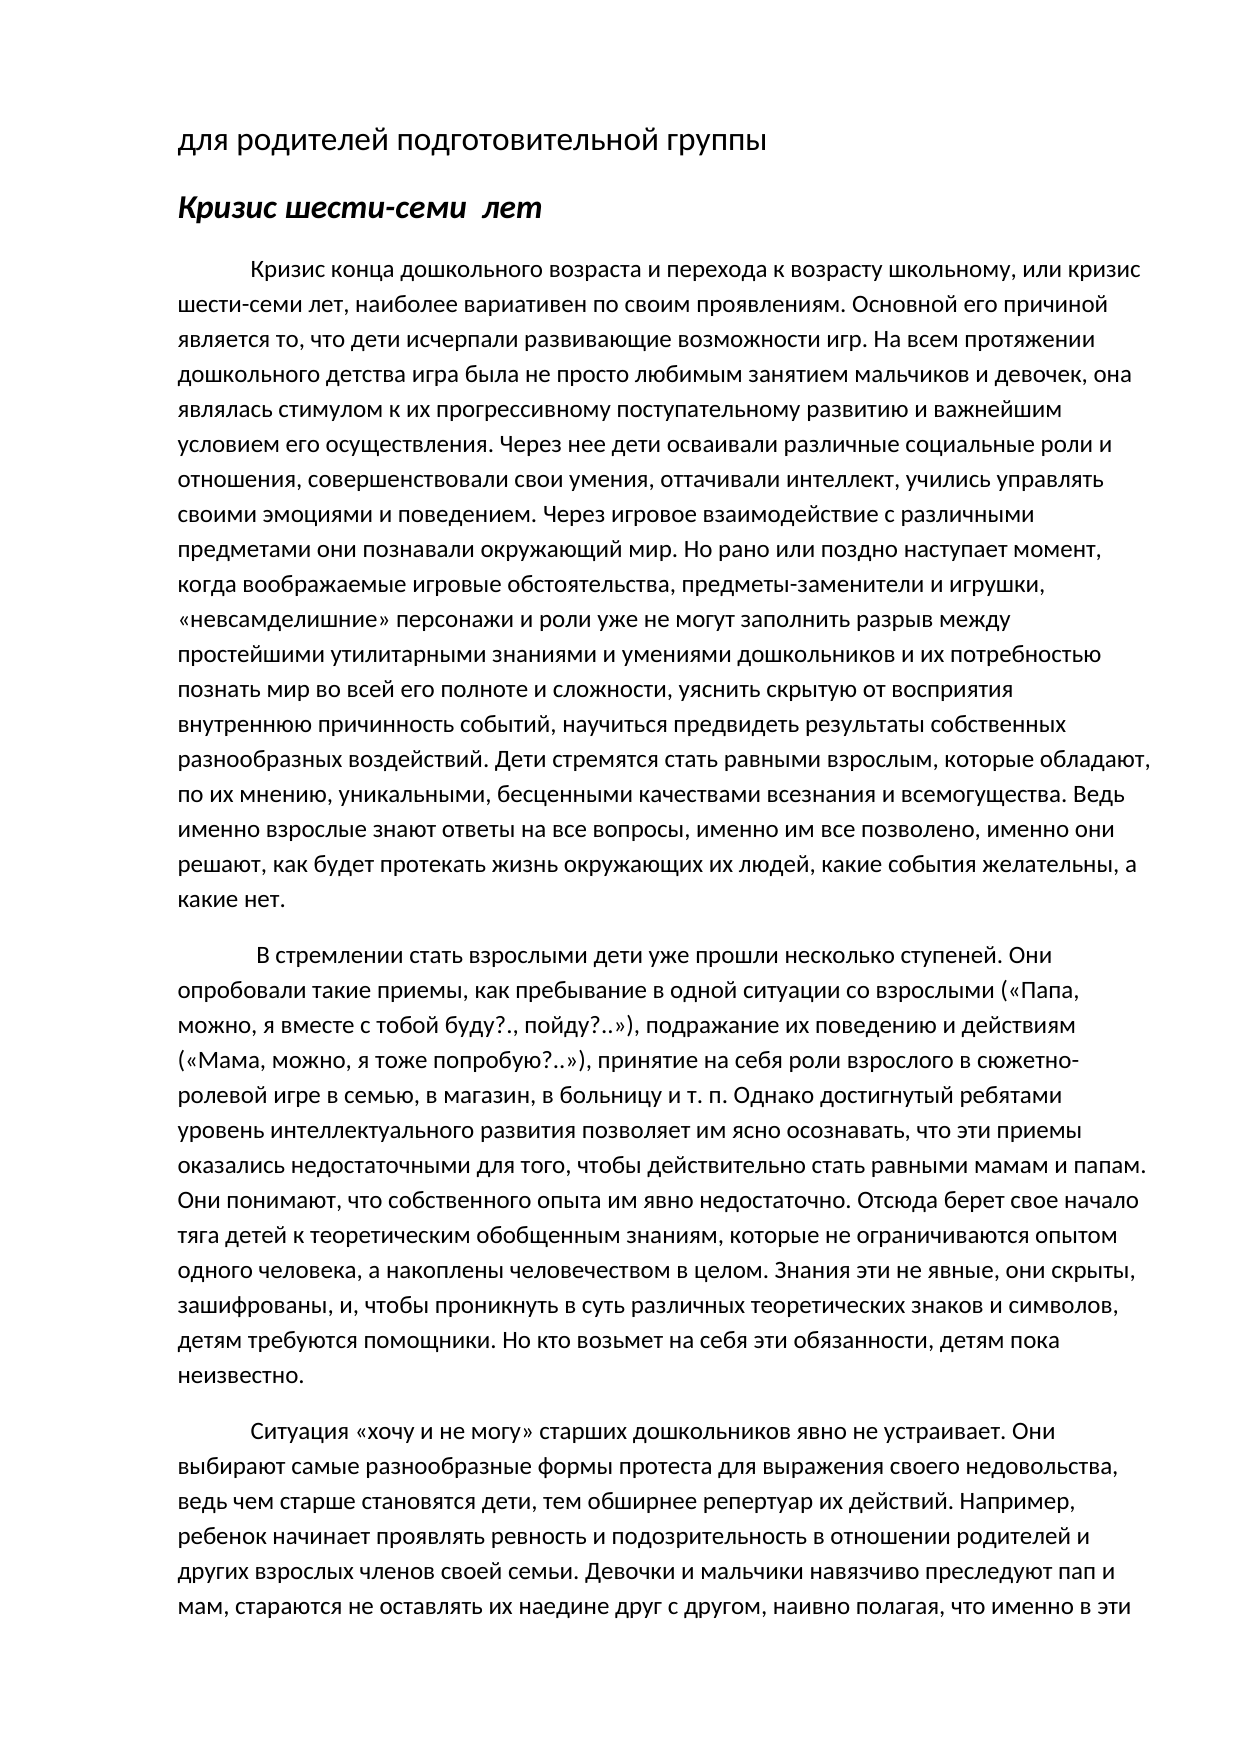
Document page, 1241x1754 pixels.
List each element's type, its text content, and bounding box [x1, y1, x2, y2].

text Кризис конца дошкольного возраста и перехода к возрасту школьному, или кризис шести-семи лет, наиболее вариативен по своим проявлениям. Основной его причиной является то, что дети исчерпали развивающие возможности игр. На всем протяжении дошкольного детства игра была не просто любимым занятием мальчиков и девочек, она являлась стимулом к их прогрессивному поступательному развитию и важнейшим условием его осуществления. Через нее дети осваивали различные социальные роли и отношения, совершенствовали свои умения, оттачивали интеллект, учились управлять своими эмоциями и поведением. Через игровое взаимодействие с различными предметами они познавали окружающий мир. Но рано или поздно наступает момент, когда воображаемые игровые обстоятельства, предметы-заменители и игрушки, «невсамделишние» персонажи и роли уже не могут заполнить разрыв между простейшими утилитарными знаниями и умениями дошкольников и их потребностью познать мир во всей его полноте и сложности, уяснить скрытую от восприятия внутреннюю причинность событий, научиться предвидеть результаты собственных разнообразных воздействий. Дети стремятся стать равными взрослым, которые обладают, по их мнению, уникальными, бесценными качествами всезнания и всемогущества. Ведь именно взрослые знают ответы на все вопросы, именно им все позволено, именно они решают, как будет протекать жизнь окружающих их людей, какие события желательны, а какие нет. [177, 253, 1152, 914]
text В стремлении стать взрослыми дети уже прошли несколько ступеней. Они опробовали такие приемы, как пребывание в одной ситуации со взрослыми («Папа, можно, я вместе с тобой буду?., пойду?..»), подражание их поведению и действиям («Мама, можно, я тоже попробую?..»), принятие на себя роли взрослого в сюжетно-ролевой игре в семью, в магазин, в больницу и т. п. Однако достигнутый ребятами уровень интеллектуального развития позволяет им ясно осознавать, что эти приемы оказались недостаточными для того, чтобы действительно стать равными мамам и папам. Они понимают, что собственного опыта им явно недостаточно. Отсюда берет свое начало тяга детей к теоретическим обобщенным знаниям, которые не ограничиваются опытом одного человека, а накоплены человечеством в целом. Знания эти не явные, они скрыты, зашифрованы, и, чтобы проникнуть в суть различных теоретических знаков и символов, детям требуются помощники. Но кто возьмет на себя эти обязанности, детям пока неизвестно. [177, 939, 1152, 1390]
text для родителей подготовительной группы [177, 118, 1152, 159]
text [177, 1415, 1152, 1621]
text Кризис шести-семи лет [177, 186, 1152, 226]
